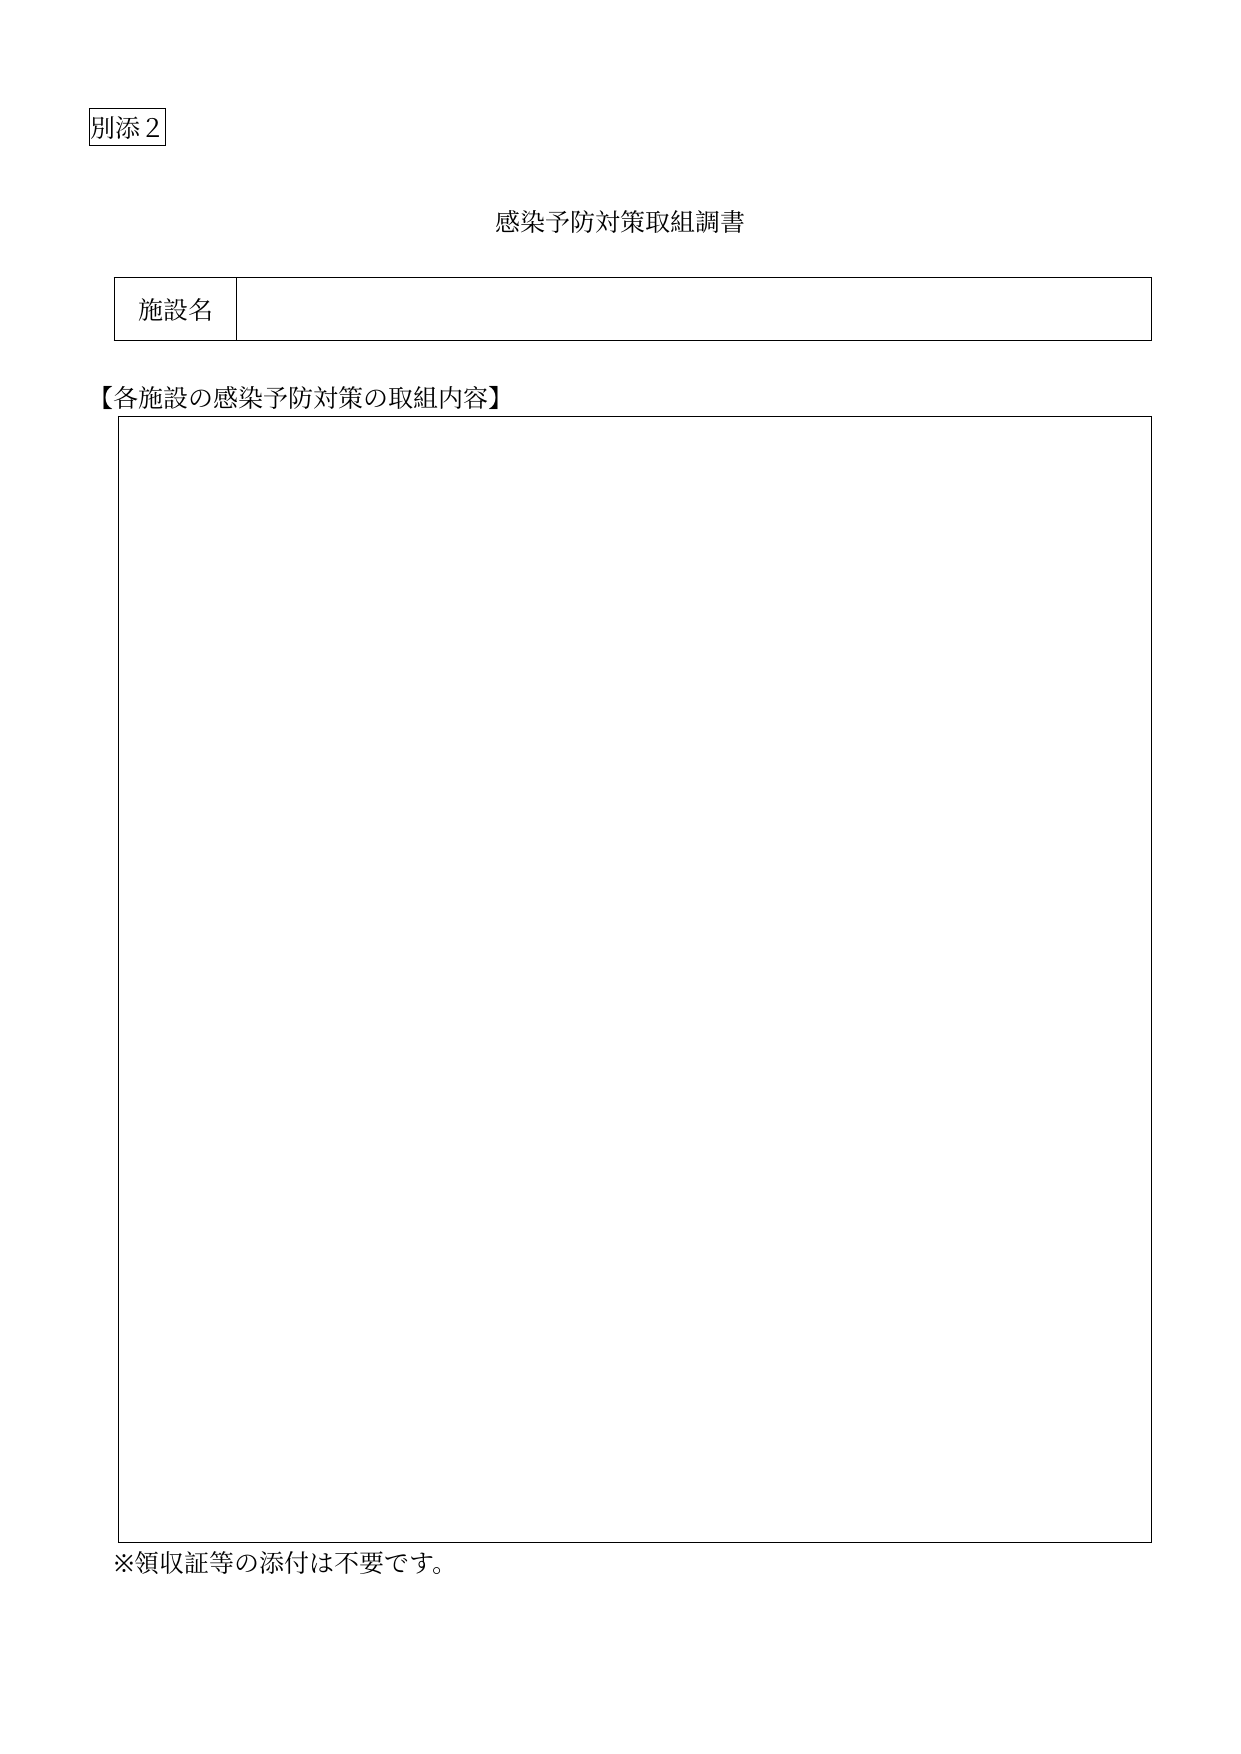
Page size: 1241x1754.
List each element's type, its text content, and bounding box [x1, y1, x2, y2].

table_header 施設名 [115, 278, 236, 340]
table_header [119, 417, 1151, 1542]
text 別添２ [89, 89, 1152, 164]
table_header [237, 278, 1151, 340]
text 【各施設の感染予防対策の取組内容】 [89, 378, 1152, 416]
text 感染予防対策取組調書 [89, 202, 1152, 239]
text ※領収証等の添付は不要です。 [89, 1543, 1152, 1580]
